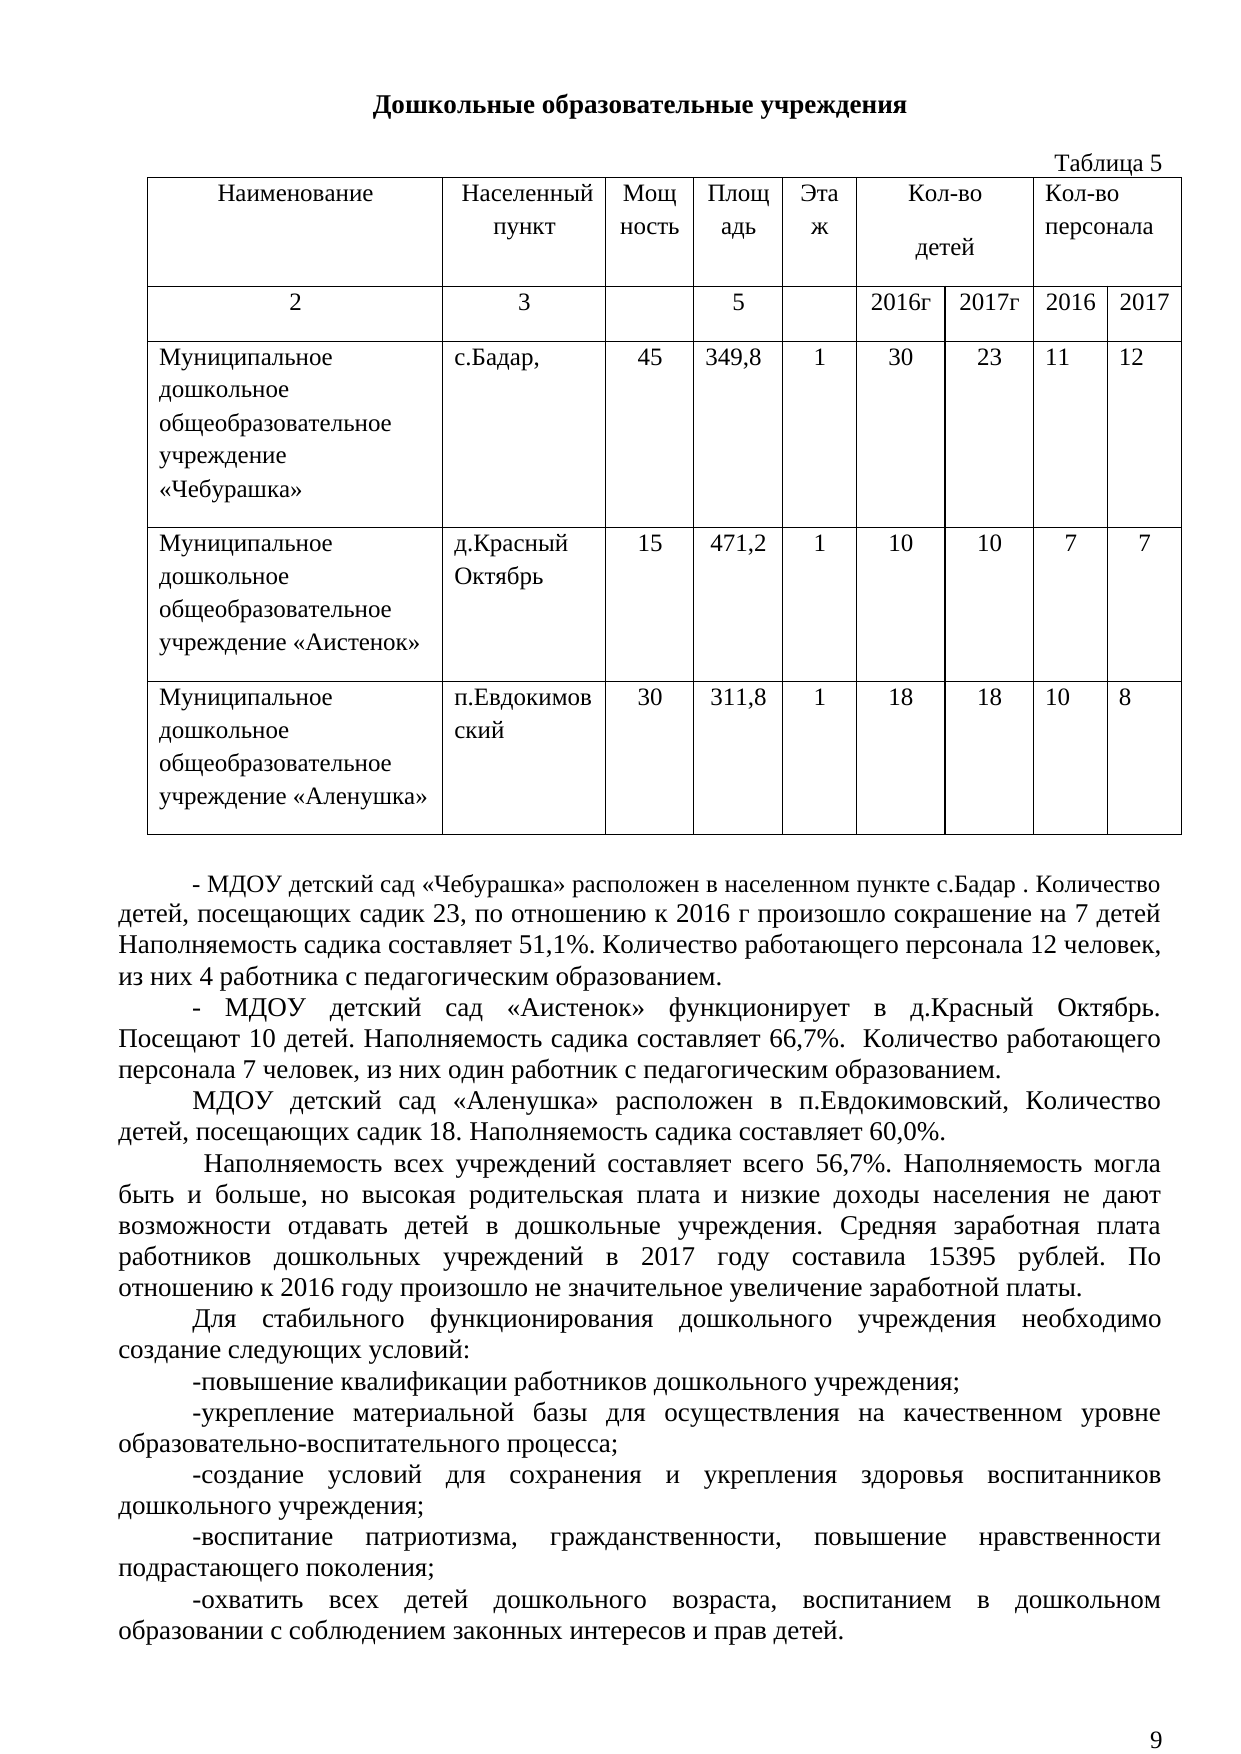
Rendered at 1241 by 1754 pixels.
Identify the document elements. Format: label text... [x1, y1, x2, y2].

table_cell 8 [1108, 682, 1181, 834]
text -воспитание патриотизма, гражданственности, повышение нравственности подрастающего поколения; [118, 1520, 1162, 1583]
table_cell 23 [946, 342, 1033, 527]
table_cell [606, 287, 693, 341]
table_cell 1 [783, 528, 856, 681]
table_cell 10 [1034, 682, 1107, 834]
text Наполняемость всех учреждений составляет всего 56,7%. Наполняемость могла быть и больше, но высокая родительская плата и низкие доходы населения не дают возможности отдавать детей в дошкольные учреждения. Средняя заработная плата работников дошкольных учреждений в 2017 году составила 15395 рублей. По отношению к 2016 году произошло не значительное увеличение заработной платы. [118, 1147, 1162, 1302]
table_cell 15 [606, 528, 693, 681]
table_cell 2017г [946, 287, 1033, 341]
table_cell 2016г [857, 287, 944, 341]
table_header Наименование [148, 178, 442, 286]
table_cell д.Красный Октябрь [443, 528, 605, 681]
table_header Населенный пункт [443, 178, 605, 286]
table_header Кол-во персонала [1034, 178, 1181, 286]
table_cell 1 [783, 342, 856, 527]
table_cell п.Евдокимовский [443, 682, 605, 834]
table_header Этаж [783, 178, 856, 286]
table_cell 2017 [1108, 287, 1181, 341]
table_cell 5 [694, 287, 782, 341]
text - МДОУ детский сад «Чебурашка» расположен в населенном пункте с.Бадар . Количество детей, посещающих садик 23, по отношению к 2016 г произошло сокрашение на 7 детей Наполняемость садика составляет 51,1%. Количество работающего персонала 12 человек, из них 4 работника с педагогическим образованием. [118, 869, 1162, 991]
text Таблица 5 [118, 148, 1162, 177]
table_cell 7 [1108, 528, 1181, 681]
table_cell 2016 [1034, 287, 1107, 341]
title Дошкольные образовательные учреждения [118, 89, 1162, 120]
table_cell 7 [1034, 528, 1107, 681]
table_cell Муниципальное дошкольное общеобразовательное учреждение «Аленушка» [148, 682, 442, 834]
text Для стабильного функционирования дошкольного учреждения необходимо создание следующих условий: [118, 1302, 1162, 1365]
text -охватить всех детей дошкольного возраста, воспитанием в дошкольном образовании с соблюдением законных интересов и прав детей. [118, 1583, 1162, 1645]
table_cell 30 [857, 342, 944, 527]
table_cell с.Бадар, [443, 342, 605, 527]
table_cell 10 [946, 528, 1033, 681]
text -укрепление материальной базы для осуществления на качественном уровне образовательно-воспитательного процесса; [118, 1396, 1162, 1458]
text -создание условий для сохранения и укрепления здоровья воспитанников дошкольного учреждения; [118, 1458, 1162, 1520]
table_cell Муниципальное дошкольное общеобразовательное учреждение «Чебурашка» [148, 342, 442, 527]
table_cell 10 [857, 528, 944, 681]
table_cell [783, 287, 856, 341]
table_cell 30 [606, 682, 693, 834]
table_cell 349,8 [694, 342, 782, 527]
text - МДОУ детский сад «Аистенок» функционирует в д.Красный Октябрь. Посещают 10 детей. Наполняемость садика составляет 66,7%. Количество работающего персонала 7 человек, из них один работник с педагогическим образованием. [118, 991, 1162, 1084]
table_cell 12 [1108, 342, 1181, 527]
table_cell 471,2 [694, 528, 782, 681]
table_header Площадь [694, 178, 782, 286]
text МДОУ детский сад «Аленушка» расположен в п.Евдокимовский, Количество детей, посещающих садик 18. Наполняемость садика составляет 60,0%. [118, 1084, 1162, 1147]
table_cell 45 [606, 342, 693, 527]
table_header Кол-во детей [857, 178, 1033, 286]
table_cell 3 [443, 287, 605, 341]
table_cell 1 [783, 682, 856, 834]
table_cell 11 [1034, 342, 1107, 527]
text -повышение квалификации работников дошкольного учреждения; [118, 1365, 1162, 1396]
table_cell 18 [946, 682, 1033, 834]
table_cell 18 [857, 682, 944, 834]
table_cell 2 [148, 287, 442, 341]
table_cell 311,8 [694, 682, 782, 834]
table_header Мощность [606, 178, 693, 286]
table_cell Муниципальное дошкольное общеобразовательное учреждение «Аистенок» [148, 528, 442, 681]
